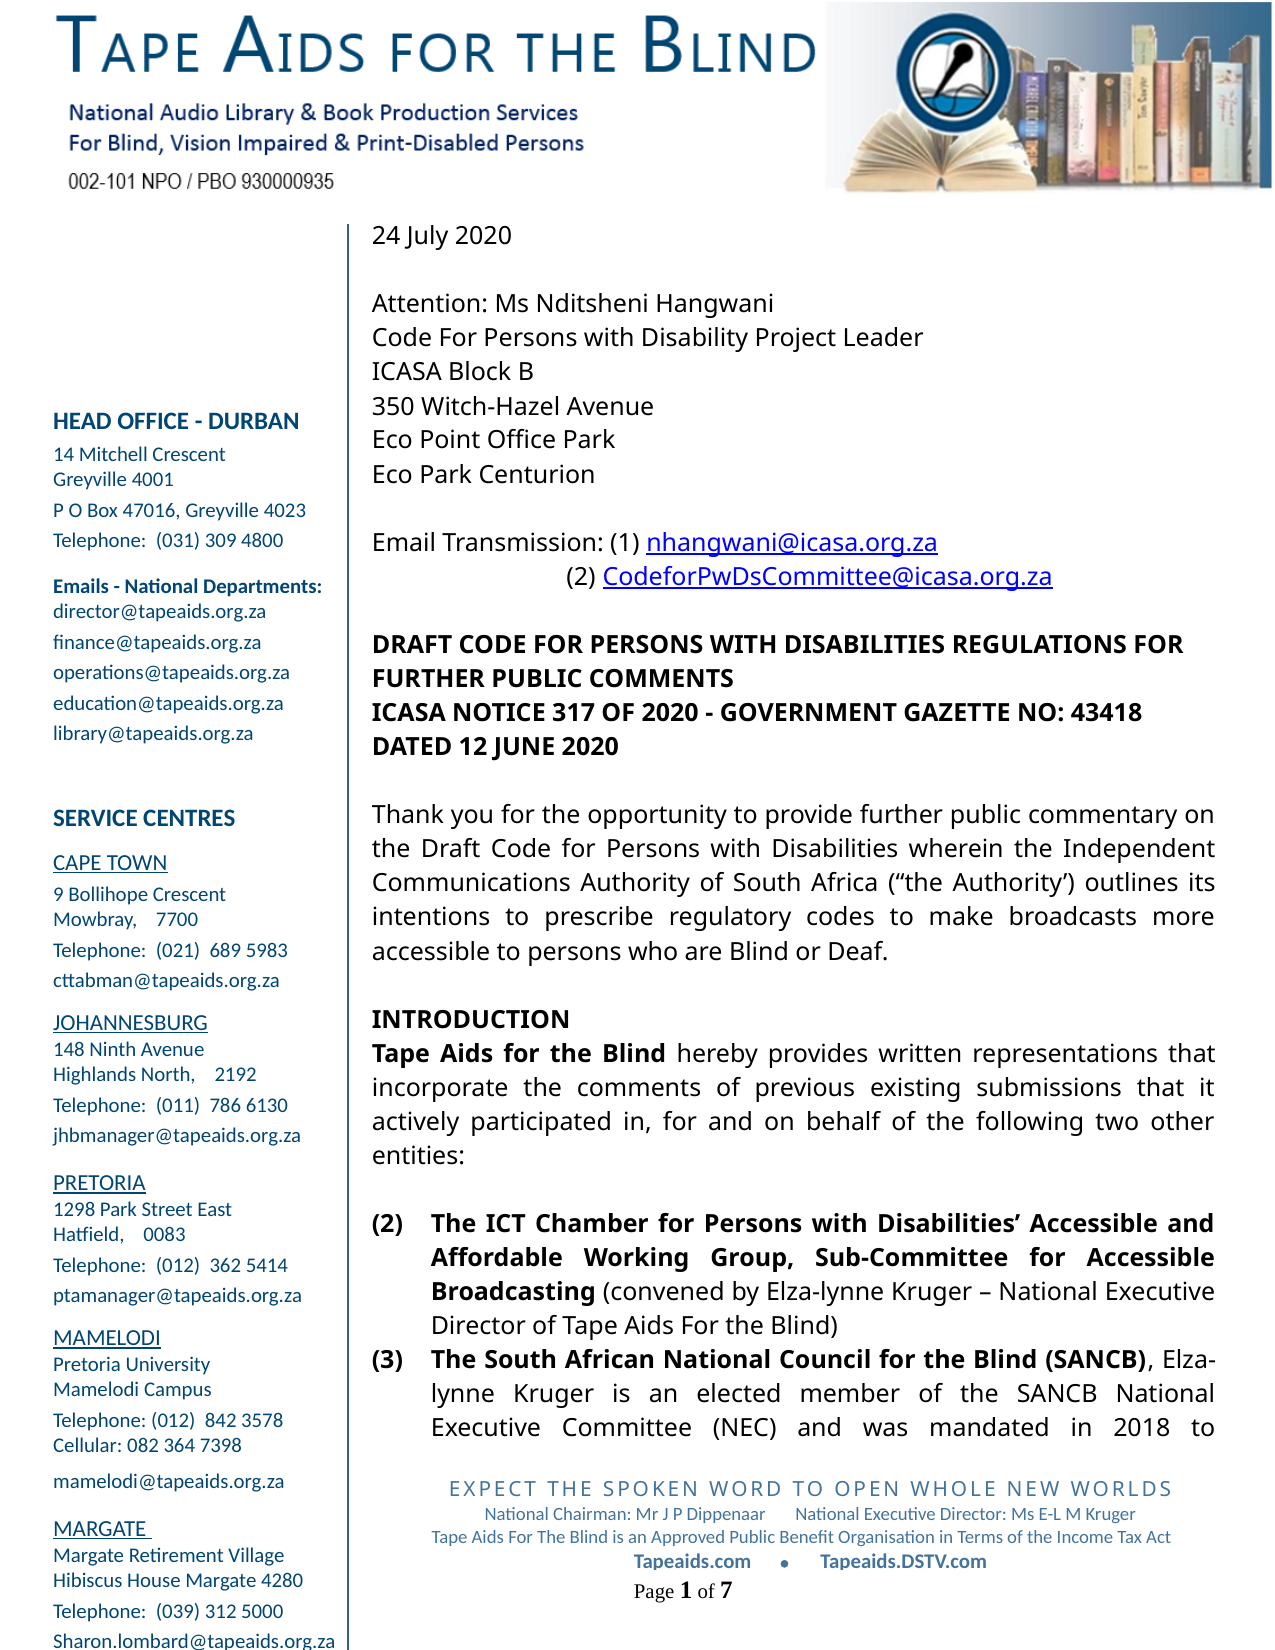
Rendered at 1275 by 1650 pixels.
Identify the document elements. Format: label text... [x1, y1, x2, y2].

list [372, 1342, 1216, 1444]
text Eco Park Centurion [372, 456, 1216, 490]
text ICASA NOTICE 317 OF 2020 - GOVERNMENT GAZETTE NO: 43418 DATED 12 JUNE 2020 [372, 695, 1216, 763]
text Tape Aids for the Blind hereby provides written representations that incorporate the comments of previous existing submissions that it actively participated in, for and on behalf of the following two other entities: [372, 1035, 1216, 1172]
list The ICT Chamber for Persons with Disabilities’ Accessible and Affordable Working Group, Sub-Committee for Accessible Broadcasting (convened by Elza-lynne Kruger – National Executive Director of Tape Aids For the Blind) [372, 1206, 1216, 1342]
picture [48, 0, 1275, 194]
text Thank you for the opportunity to provide further public commentary on the Draft Code for Persons with Disabilities wherein the Independent Communications Authority of South Africa (“the Authority’) outlines its intentions to prescribe regulatory codes to make broadcasts more accessible to persons who are Blind or Deaf. [372, 797, 1216, 967]
text INTRODUCTION [372, 1001, 1216, 1035]
text Eco Point Office Park [372, 422, 1216, 456]
text Code For Persons with Disability Project Leader [372, 320, 1216, 354]
text Attention: Ms Nditsheni Hangwani [372, 286, 1216, 320]
text DRAFT CODE FOR PERSONS WITH DISABILITIES REGULATIONS FOR FURTHER PUBLIC COMMENTS [372, 627, 1216, 695]
text Email Transmission: (1) nhangwani@icasa.org.za [372, 524, 1216, 558]
text 24 July 2020 [372, 218, 1265, 252]
text ICASA Block B [372, 354, 1216, 388]
text 350 Witch-Hazel Avenue [372, 388, 1216, 422]
text (2) CodeforPwDsCommittee@icasa.org.za [372, 558, 1216, 592]
